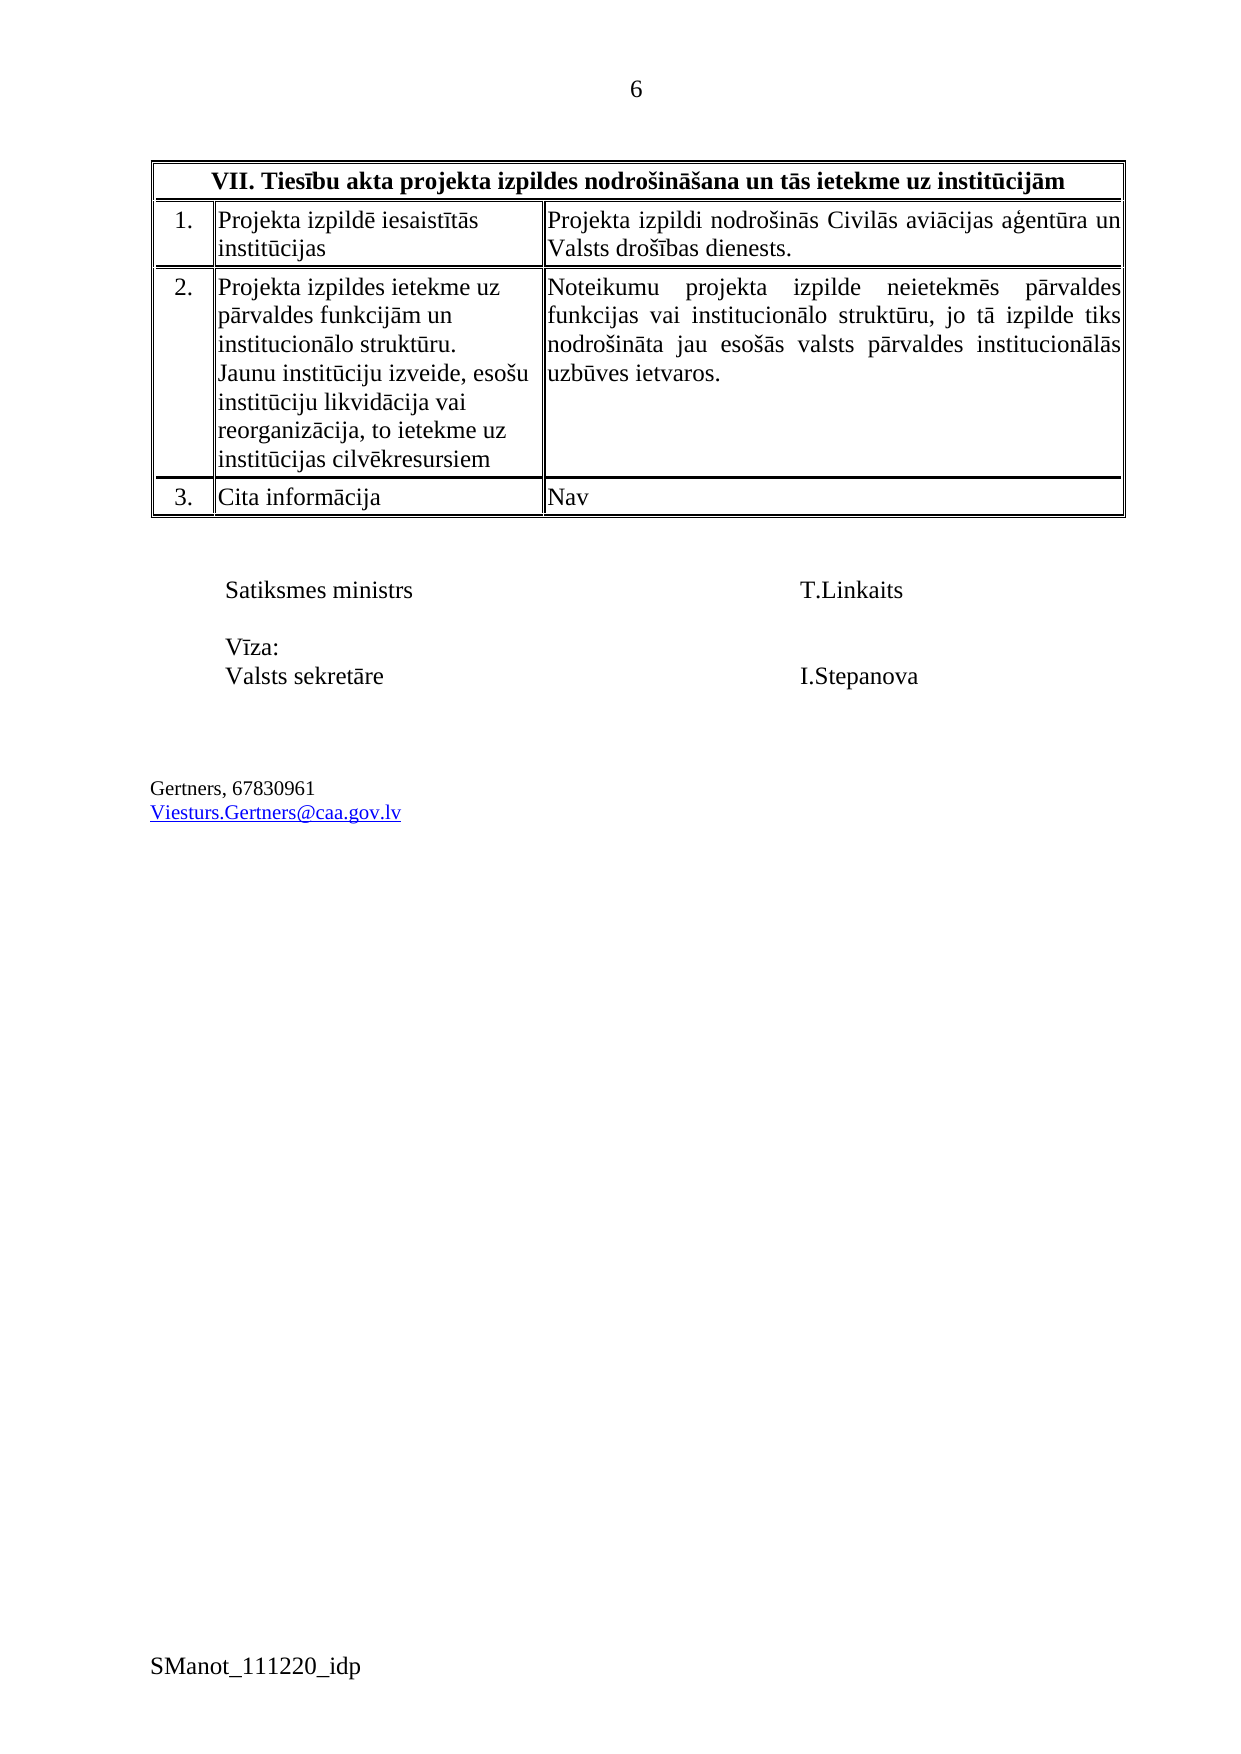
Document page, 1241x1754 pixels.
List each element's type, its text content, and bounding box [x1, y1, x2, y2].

table_cell Cita informācija [215, 476, 544, 514]
table_cell Projekta izpildi nodrošinās Civilās aviācijas aģentūra un Valsts drošības dienests. [546, 198, 1123, 265]
table_cell 2. [154, 265, 213, 476]
text Vīza: [150, 632, 1122, 661]
text Gertners, 67830961 [150, 776, 1122, 800]
table_cell Nav [544, 476, 1123, 514]
table_cell 3. [154, 476, 214, 514]
table_header VII. Tiesību akta projekta izpildes nodrošināšana un tās ietekme uz institūcijām [154, 164, 1123, 198]
table_cell Projekta izpildē iesaistītās institūcijas [216, 202, 542, 265]
text Valsts sekretāre I.Stepanova [150, 661, 1122, 690]
text Viesturs.Gertners@caa.gov.lv [150, 800, 1122, 824]
table_cell Noteikumu projekta izpilde neietekmēs pārvaldes funkcijas vai institucionālo struktūru, jo tā izpilde tiks nodrošināta jau esošās valsts pārvaldes institucionālās uzbūves ietvaros. [546, 265, 1123, 476]
table_cell 1. [154, 198, 213, 265]
text Satiksmes ministrs T.Linkaits [150, 575, 1122, 604]
table_cell Projekta izpildes ietekme uz pārvaldes funkcijām un institucionālo struktūru. Jaunu institūciju izveide, esošu institūciju likvidācija vai reorganizācija, to ietekme uz institūcijas cilvēkresursiem [216, 269, 542, 476]
